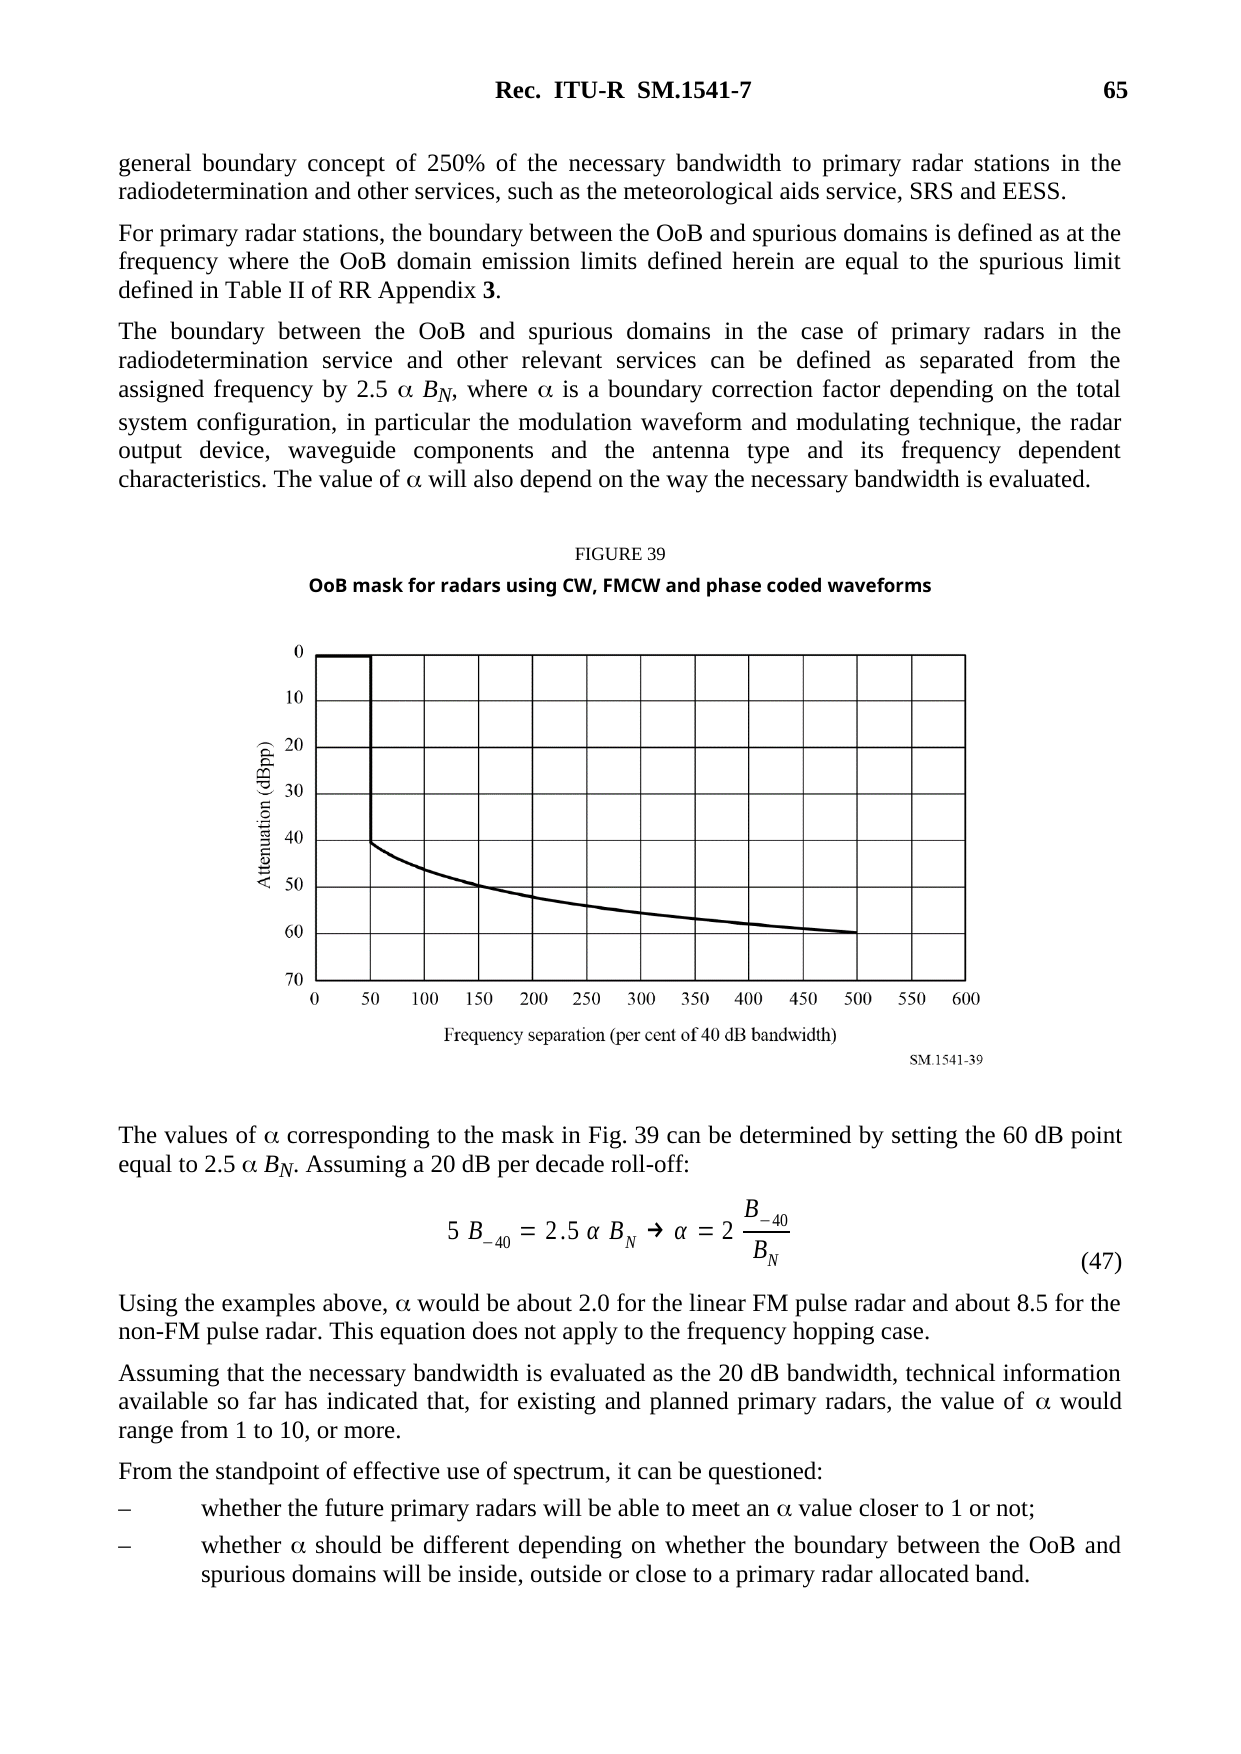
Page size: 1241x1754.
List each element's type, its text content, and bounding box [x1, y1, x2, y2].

text – whether should be different depending on whether the boundary between the OoB and spurious domains will be inside, outside or close to a primary radar allocated band. [118, 1531, 1122, 1588]
title OoB mask for radars using CW, FMCW and phase coded waveforms [118, 573, 1122, 598]
text The boundary between the OoB and spurious domains in the case of primary radars in the radiodetermination service and other relevant services can be defined as separated from the assigned frequency by 2.5 BN, where is a boundary correction factor depending on the total system configuration, in particular the modulation waveform and modulating technique, the radar output device, waveguide components and the antenna type and its frequency dependent characteristics. The value of will also depend on the way the necessary bandwidth is evaluated. [118, 316, 1122, 493]
text (47) [118, 1194, 1122, 1275]
title The values of corresponding to the mask in Fig. 39 can be determined by setting the 60 dB point equal to 2.5 BN. Assuming a 20 dB per decade roll-off: [118, 1120, 1122, 1182]
text Assuming that the necessary bandwidth is evaluated as the 20 dB bandwidth, technical information available so far has indicated that, for existing and planned primary radars, the value of would range from 1 to 10, or more. [118, 1358, 1122, 1444]
text Figure 39 [118, 543, 1122, 564]
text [118, 148, 1122, 205]
text For primary radar stations, the boundary between the OoB and spurious domains is defined as at the frequency where the OoB domain emission limits defined herein are equal to the spurious limit defined in Table II of RR Appendix 3. [118, 218, 1122, 304]
text From the standpoint of effective use of spectrum, it can be questioned: [118, 1456, 1122, 1485]
text Using the examples above, would be about 2.0 for the linear FM pulse radar and about 8.5 for the non-FM pulse radar. This equation does not apply to the frequency hopping case. [118, 1288, 1122, 1345]
text – whether the future primary radars will be able to meet an value closer to 1 or not; [118, 1493, 1122, 1522]
picture [237, 610, 1003, 1087]
